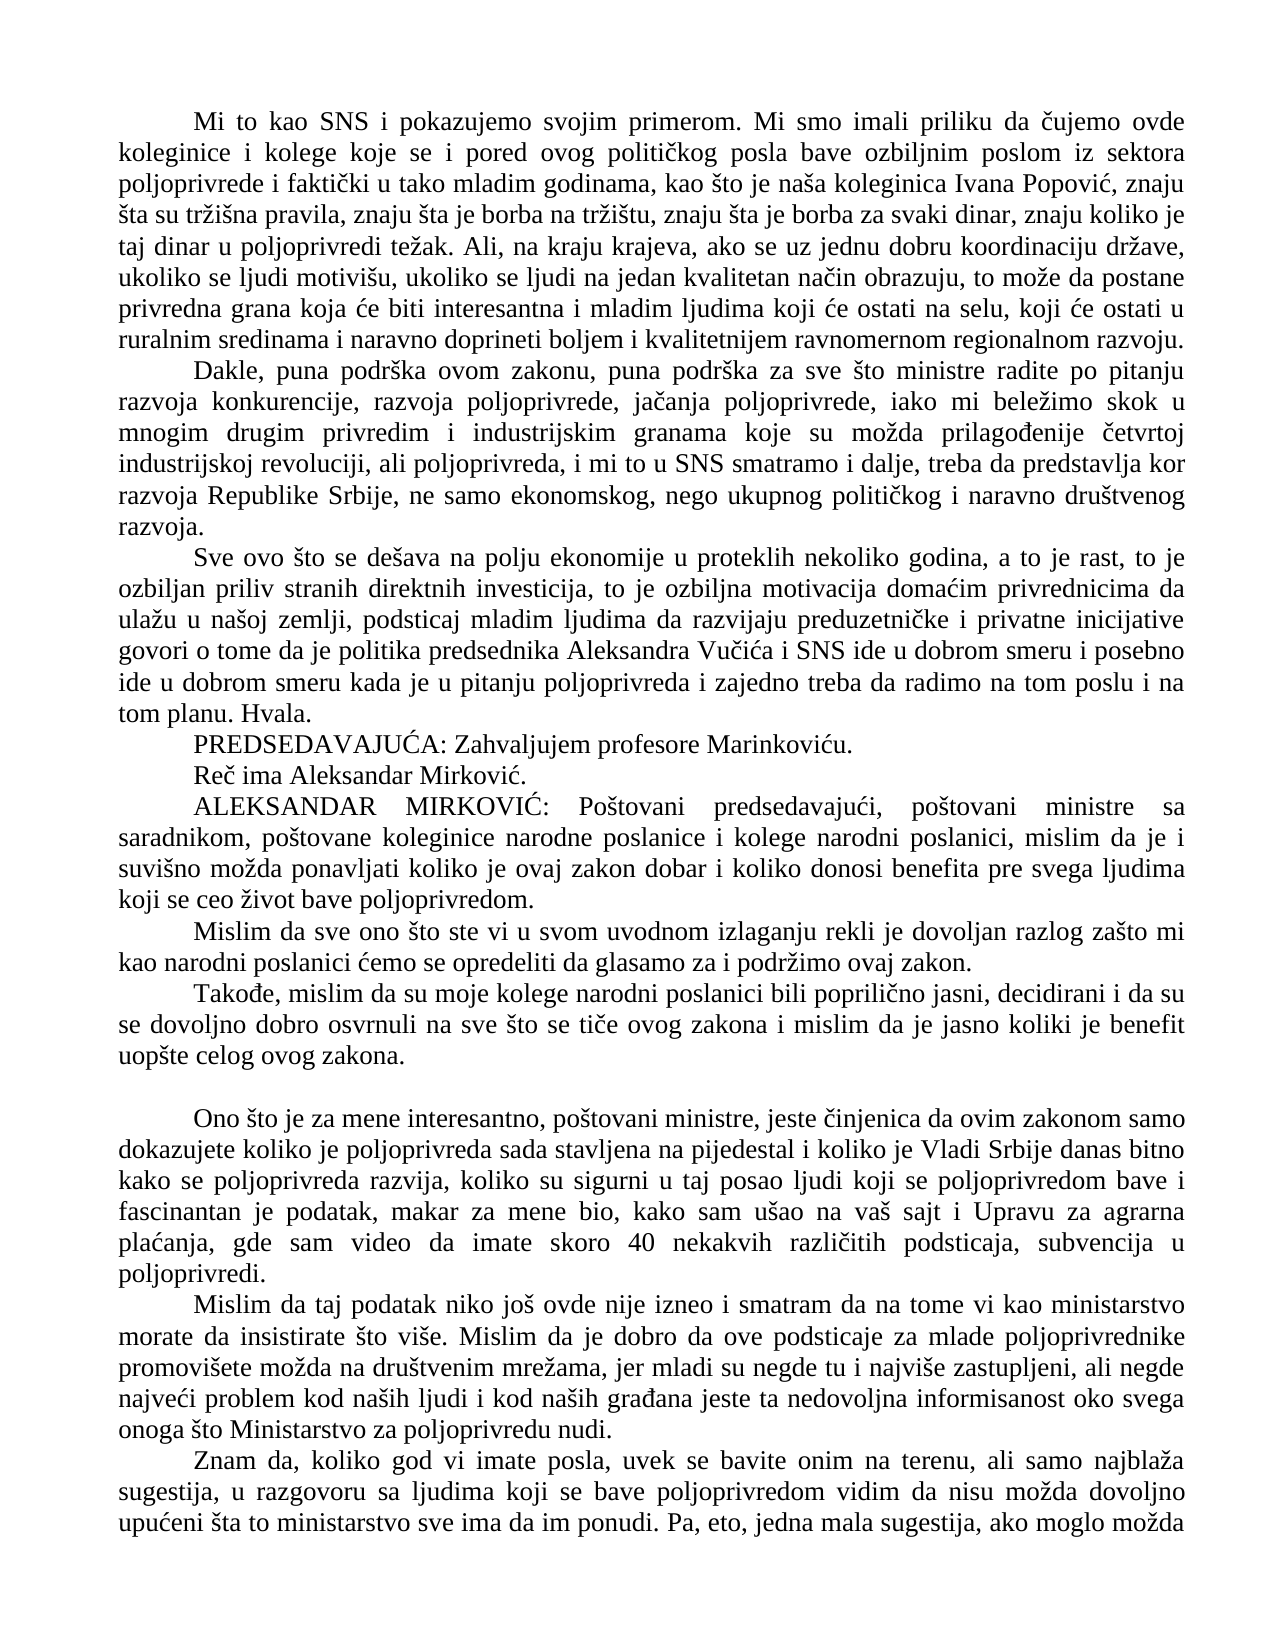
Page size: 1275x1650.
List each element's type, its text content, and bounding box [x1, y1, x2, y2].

text Mi to kao SNS i pokazujemo svojim primerom. Mi smo imali priliku da čujemo ovde koleginice i kolege koje se i pored ovog političkog posla bave ozbiljnim poslom iz sektora poljoprivrede i faktički u tako mladim godinama, kao što je naša koleginica Ivana Popović, znaju šta su tržišna pravila, znaju šta je borba na tržištu, znaju šta je borba za svaki dinar, znaju koliko je taj dinar u poljoprivredi težak. Ali, na kraju krajeva, ako se uz jednu dobru koordinaciju države, ukoliko se ljudi motivišu, ukoliko se ljudi na jedan kvalitetan način obrazuju, to može da postane privredna grana koja će biti interesantna i mladim ljudima koji će ostati na selu, koji će ostati u ruralnim sredinama i naravno doprineti boljem i kvalitetnijem ravnomernom regionalnom razvoju. [118, 105, 1186, 354]
text Mislim da sve ono što ste vi u svom uvodnom izlaganju rekli je dovoljan razlog zašto mi kao narodni poslanici ćemo se opredeliti da glasamo za i podržimo ovaj zakon. [118, 915, 1186, 977]
text ALEKSANDAR MIRKOVIĆ: Poštovani predsedavajući, poštovani ministre sa saradnikom, poštovane koleginice narodne poslanice i kolege narodni poslanici, mislim da je i suvišno možda ponavljati koliko je ovaj zakon dobar i koliko donosi benefita pre svega ljudima koji se ceo život bave poljoprivredom. [118, 790, 1186, 915]
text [118, 1444, 1186, 1538]
text Reč ima Aleksandar Mirković. [118, 759, 1186, 790]
text Dakle, puna podrška ovom zakonu, puna podrška za sve što ministre radite po pitanju razvoja konkurencije, razvoja poljoprivrede, jačanja poljoprivrede, iako mi beležimo skok u mnogim drugim privredim i industrijskim granama koje su možda prilagođenije četvrtoj industrijskoj revoluciji, ali poljoprivreda, i mi to u SNS smatramo i dalje, treba da predstavlja kor razvoja Republike Srbije, ne samo ekonomskog, nego ukupnog političkog i naravno društvenog razvoja. [118, 354, 1186, 541]
text Mislim da taj podatak niko još ovde nije izneo i smatram da na tome vi kao ministarstvo morate da insistirate što više. Mislim da je dobro da ove podsticaje za mlade poljoprivrednike promovišete možda na društvenim mrežama, jer mladi su negde tu i najviše zastupljeni, ali negde najveći problem kod naših ljudi i kod naših građana jeste ta nedovoljna informisanost oko svega onoga što Ministarstvo za poljoprivredu nudi. [118, 1288, 1186, 1444]
text Takođe, mislim da su moje kolege narodni poslanici bili poprilično jasni, decidirani i da su se dovoljno dobro osvrnuli na sve što se tiče ovog zakona i mislim da je jasno koliki je benefit uopšte celog ovog zakona. [118, 977, 1186, 1071]
text PREDSEDAVAJUĆA: Zahvaljujem profesore Marinkoviću. [118, 728, 1186, 759]
text Ono što je za mene interesantno, poštovani ministre, jeste činjenica da ovim zakonom samo dokazujete koliko je poljoprivreda sada stavljena na pijedestal i koliko je Vladi Srbije danas bitno kako se poljoprivreda razvija, koliko su sigurni u taj posao ljudi koji se poljoprivredom bave i fascinantan je podatak, makar za mene bio, kako sam ušao na vaš sajt i Upravu za agrarna plaćanja, gde sam video da imate skoro 40 nekakvih različitih podsticaja, subvencija u poljoprivredi. [118, 1102, 1186, 1288]
text Sve ovo što se dešava na polju ekonomije u proteklih nekoliko godina, a to je rast, to je ozbiljan priliv stranih direktnih investicija, to je ozbiljna motivacija domaćim privrednicima da ulažu u našoj zemlji, podsticaj mladim ljudima da razvijaju preduzetničke i privatne inicijative govori o tome da je politika predsednika Aleksandra Vučića i SNS ide u dobrom smeru i posebno ide u dobrom smeru kada je u pitanju poljoprivreda i zajedno treba da radimo na tom poslu i na tom planu. Hvala. [118, 541, 1186, 728]
